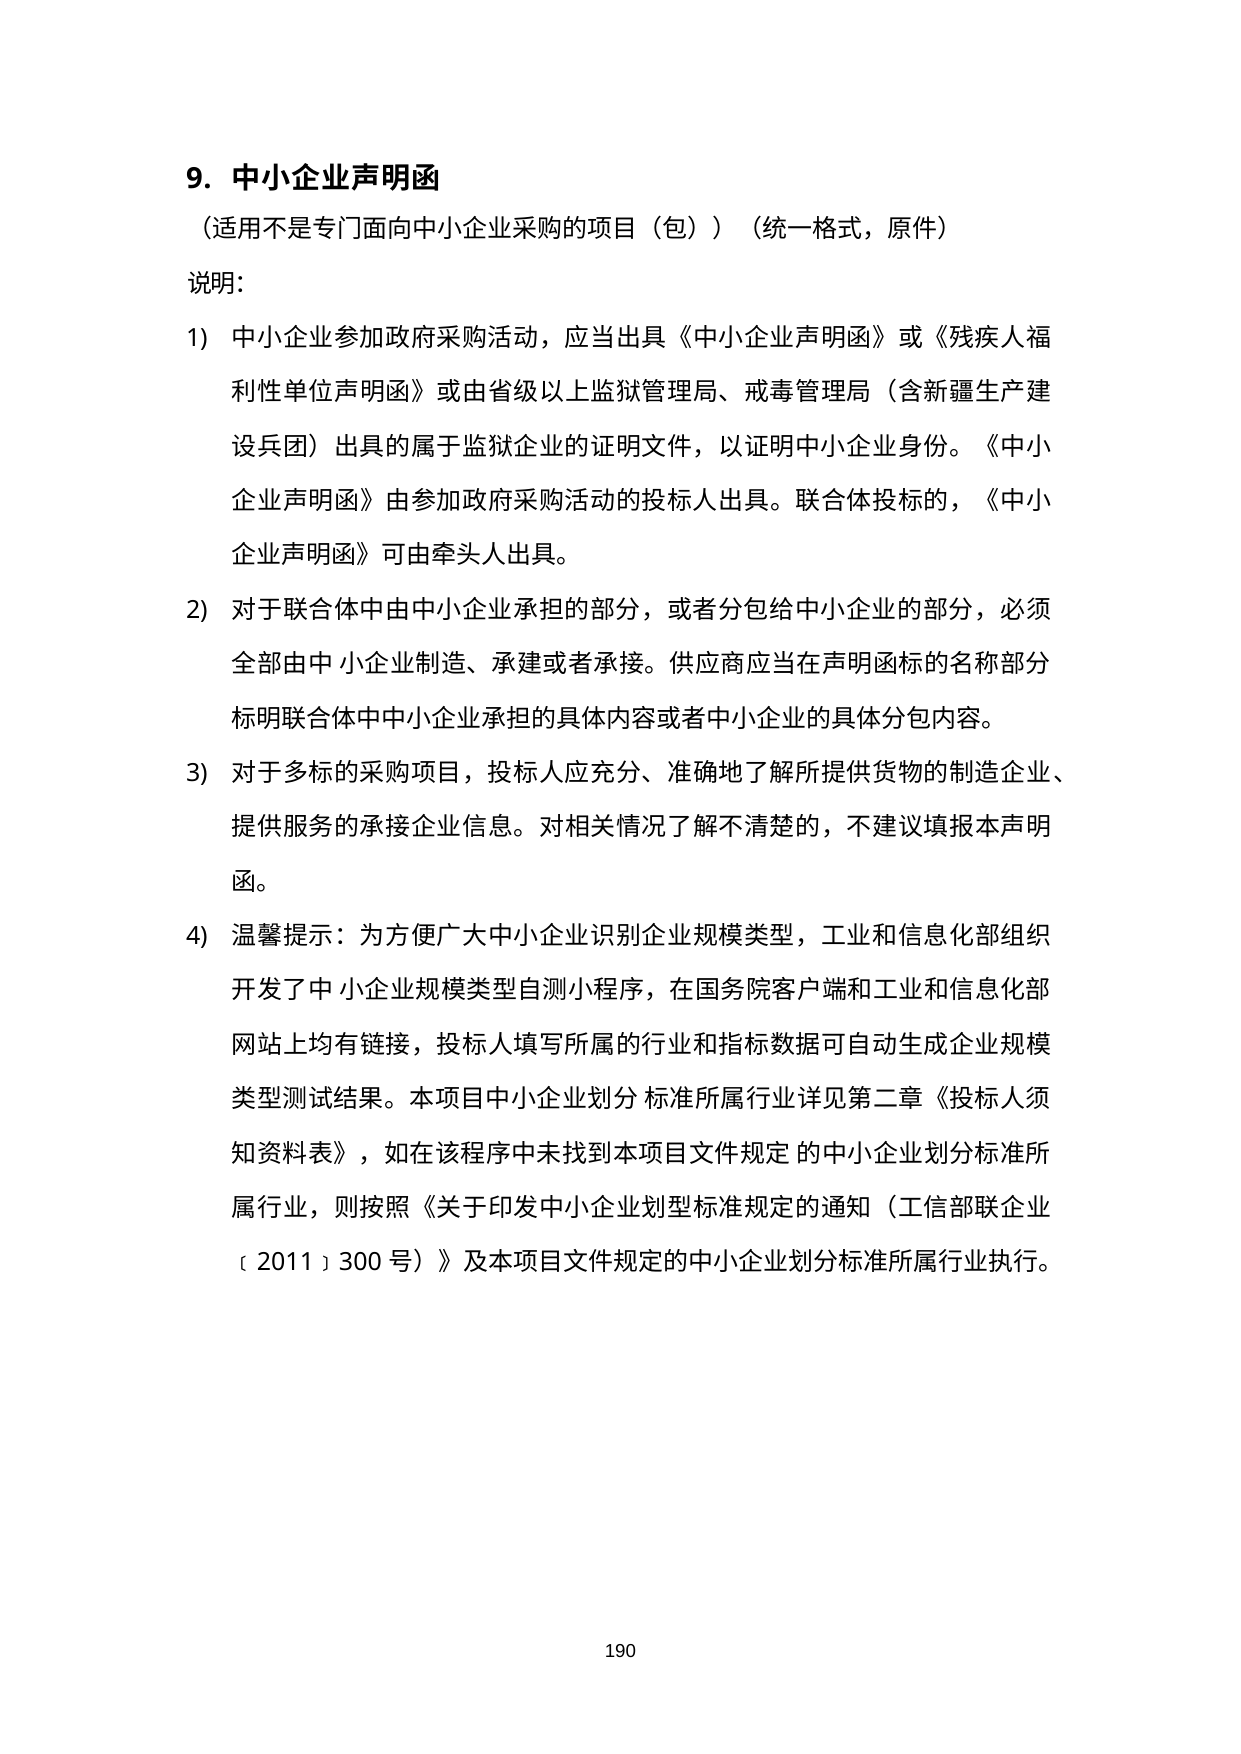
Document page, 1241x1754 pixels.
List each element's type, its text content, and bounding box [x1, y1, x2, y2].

list （适用不是专门面向中小企业采购的项目（包））（统一格式，原件） [187, 209, 1053, 245]
list 温馨提示：为方便广大中小企业识别企业规模类型，工业和信息化部组织开发了中 小企业规模类型自测小程序，在国务院客户端和工业和信息化部网站上均有链接，投标人填写所属的行业和指标数据可自动生成企业规模类型测试结果。本项目中小企业划分 标准所属行业详见第二章《投标人须知资料表》，如在该程序中未找到本项目文件规定 的中小企业划分标准所属行业，则按照《关于印发中小企业划型标准规定的通知（工信部联企业﹝2011﹞300 号）》及本项目文件规定的中小企业划分标准所属行业执行。 [186, 916, 1053, 1278]
text 说明： [187, 263, 1053, 299]
list 中小企业参加政府采购活动，应当出具《中小企业声明函》或《残疾人福利性单位声明函》或由省级以上监狱管理局、戒毒管理局（含新疆生产建设兵团）出具的属于监狱企业的证明文件，以证明中小企业身份。《中小企业声明函》由参加政府采购活动的投标人出具。联合体投标的，《中小企业声明函》可由牵头人出具。 [186, 317, 1053, 571]
list 对于联合体中由中小企业承担的部分，或者分包给中小企业的部分，必须全部由中 小企业制造、承建或者承接。供应商应当在声明函标的名称部分标明联合体中中小企业承担的具体内容或者中小企业的具体分包内容。 [186, 589, 1053, 734]
list 对于多标的采购项目，投标人应充分、准确地了解所提供货物的制造企业、提供服务的承接企业信息。对相关情况了解不清楚的，不建议填报本声明函。 [186, 752, 1053, 897]
list 中小企业声明函 [186, 158, 1053, 196]
